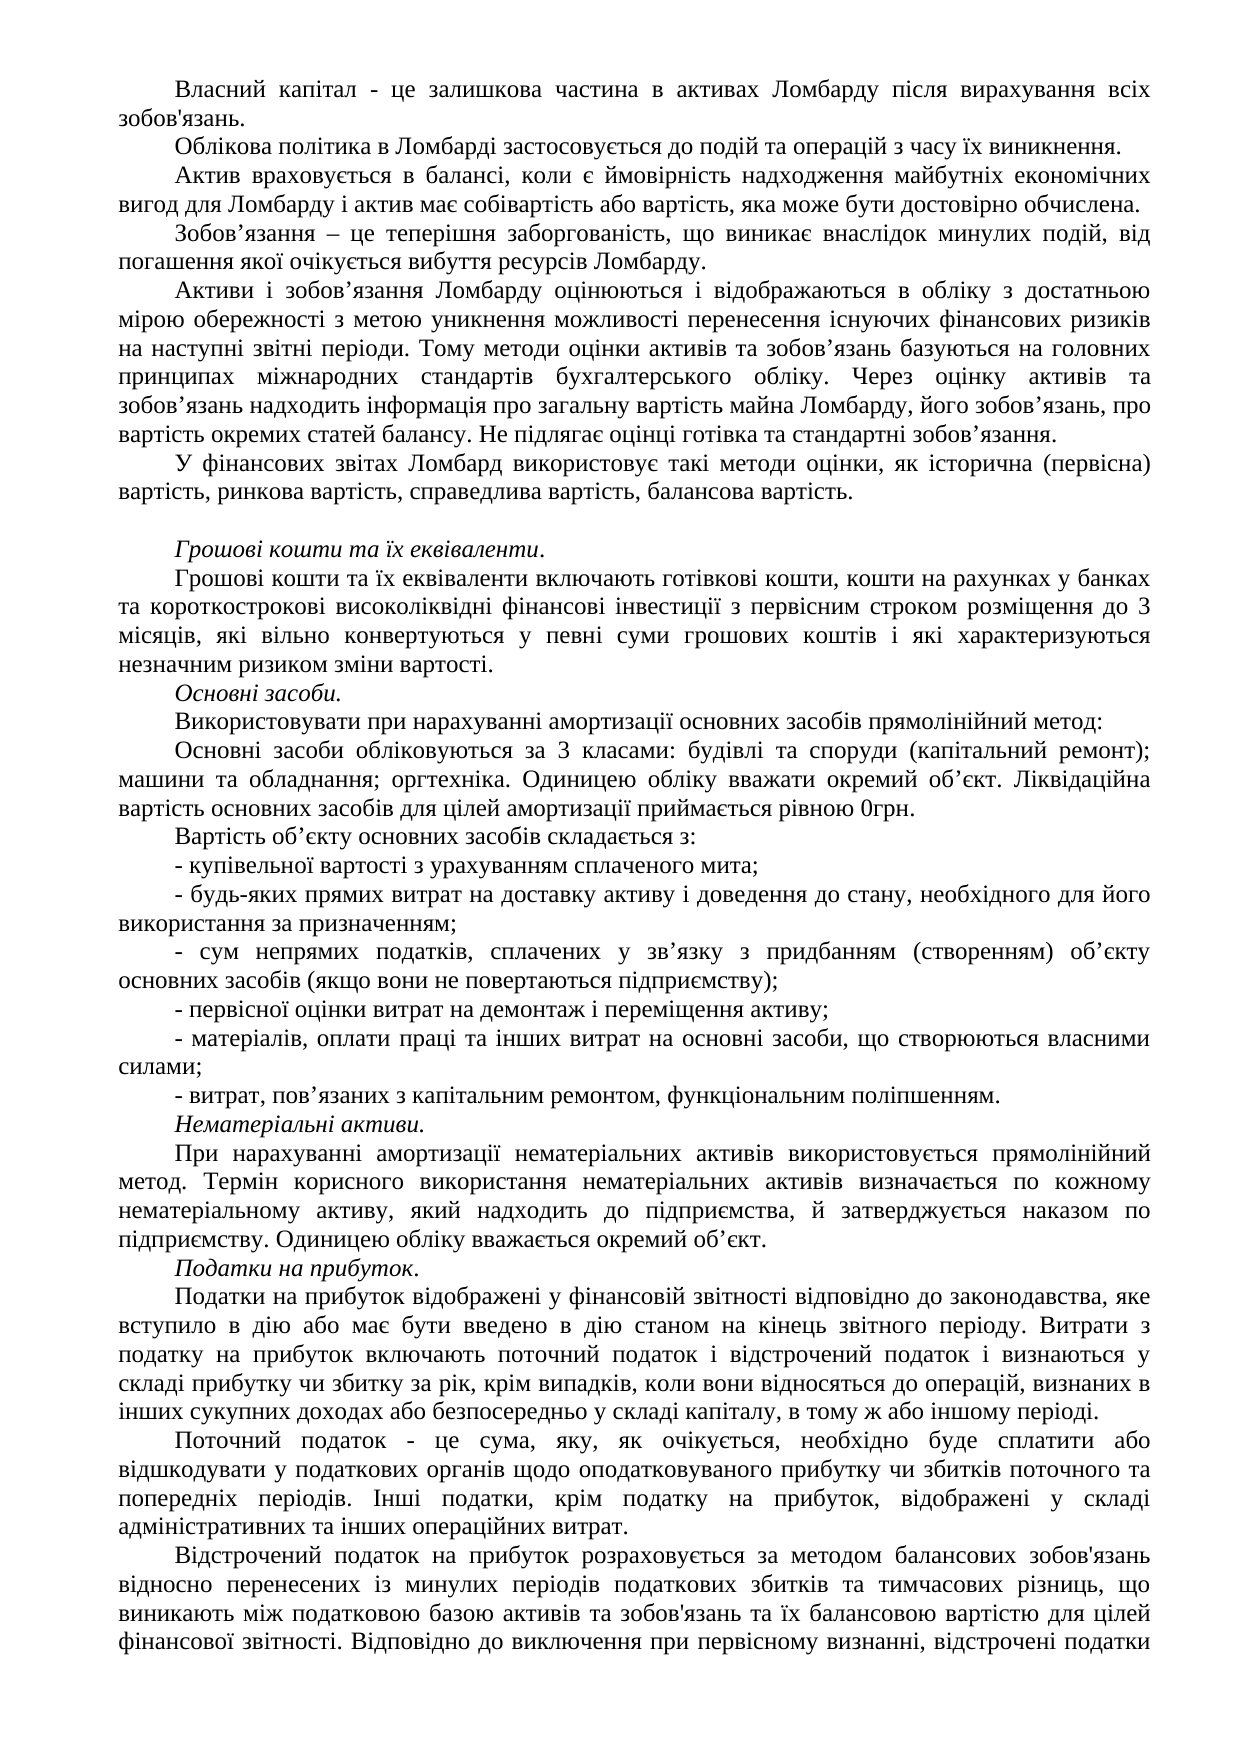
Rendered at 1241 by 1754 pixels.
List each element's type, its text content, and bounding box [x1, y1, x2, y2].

text При нарахуванні амортизації нематеріальних активів використовується прямолінійний метод. Термін корисного використання нематеріальних активів визначається по кожному нематеріальному активу, який надходить до підприємства, й затверджується наказом по підприємству. Одиницею обліку вважається окремий об’єкт. [118, 1138, 1152, 1253]
text Податки на прибуток. [118, 1253, 1152, 1281]
text - сум непрямих податків, сплачених у зв’язку з придбанням (створенням) об’єкту основних засобів (якщо вони не повертаються підприємству); [118, 936, 1152, 994]
text Податки на прибуток відображені у фінансовій звітності відповідно до законодавства, яке вступило в дію або має бути введено в дію станом на кінець звітного періоду. Витрати з податку на прибуток включають поточний податок і відстрочений податок і визнаються у складі прибутку чи збитку за рік, крім випадків, коли вони відносяться до операцій, визнаних в інших сукупних доходах або безпосередньо у складі капіталу, в тому ж або іншому періоді. [118, 1281, 1152, 1425]
text Зобов’язання – це теперішня заборгованість, що виникає внаслідок минулих подій, від погашення якої очікується вибуття ресурсів Ломбарду. [118, 218, 1152, 275]
text Використовувати при нарахуванні амортизації основних засобів прямолінійний метод: [118, 706, 1152, 735]
text - матеріалів, оплати праці та інших витрат на основні засоби, що створюються власними силами; [118, 1023, 1152, 1080]
text Нематеріальні активи. [118, 1109, 1152, 1138]
text Грошові кошти та їх еквіваленти. [118, 534, 1152, 563]
text Активи і зобов’язання Ломбарду оцінюються і відображаються в обліку з достатньою мірою обережності з метою уникнення можливості перенесення існуючих фінансових ризиків на наступні звітні періоди. Тому методи оцінки активів та зобов’язань базуються на головних принципах міжнародних стандартів бухгалтерського обліку. Через оцінку активів та зобов’язань надходить інформація про загальну вартість майна Ломбарду, його зобов’язань, про вартість окремих статей балансу. Не підлягає оцінці готівка та стандартні зобов’язання. [118, 275, 1152, 448]
text Грошові кошти та їх еквіваленти включають готівкові кошти, кошти на рахунках у банках та короткострокові високоліквідні фінансові інвестиції з первісним строком розміщення до 3 місяців, які вільно конвертуються у певні суми грошових коштів і які характеризуються незначним ризиком зміни вартості. [118, 563, 1152, 678]
text Основні засоби обліковуються за 3 класами: будівлі та споруди (капітальний ремонт); машини та обладнання; оргтехніка. Одиницею обліку вважати окремий об’єкт. Ліквідаційна вартість основних засобів для цілей амортизації приймається рівною 0грн. [118, 735, 1152, 821]
text - купівельної вартості з урахуванням сплаченого мита; [118, 850, 1152, 879]
text - витрат, пов’язаних з капітальним ремонтом, функціональним поліпшенням. [118, 1080, 1152, 1109]
text - будь-яких прямих витрат на доставку активу і доведення до стану, необхідного для його використання за призначенням; [118, 879, 1152, 936]
text Облікова політика в Ломбарді застосовується до подій та операцій з часу їх виникнення. [118, 131, 1152, 160]
text Актив враховується в балансі, коли є ймовірність надходження майбутніх економічних вигод для Ломбарду і актив має собівартість або вартість, яка може бути достовірно обчислена. [118, 160, 1152, 218]
text - первісної оцінки витрат на демонтаж і переміщення активу; [118, 994, 1152, 1023]
text Поточний податок - це сума, яку, як очікується, необхідно буде сплатити або відшкодувати у податкових органів щодо оподатковуваного прибутку чи збитків поточного та попередніх періодів. Інші податки, крім податку на прибуток, відображені у складі адміністративних та інших операційних витрат. [118, 1425, 1152, 1540]
text Вартість об’єкту основних засобів складається з: [118, 821, 1152, 850]
text У фінансових звітах Ломбард використовує такі методи оцінки, як історична (первісна) вартість, ринкова вартість, справедлива вартість, балансова вартість. [118, 448, 1152, 505]
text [118, 1540, 1152, 1655]
text Основні засоби. [118, 678, 1152, 706]
text Власний капітал - це залишкова частина в активах Ломбарду після вирахування всіх зобов'язань. [118, 74, 1152, 131]
